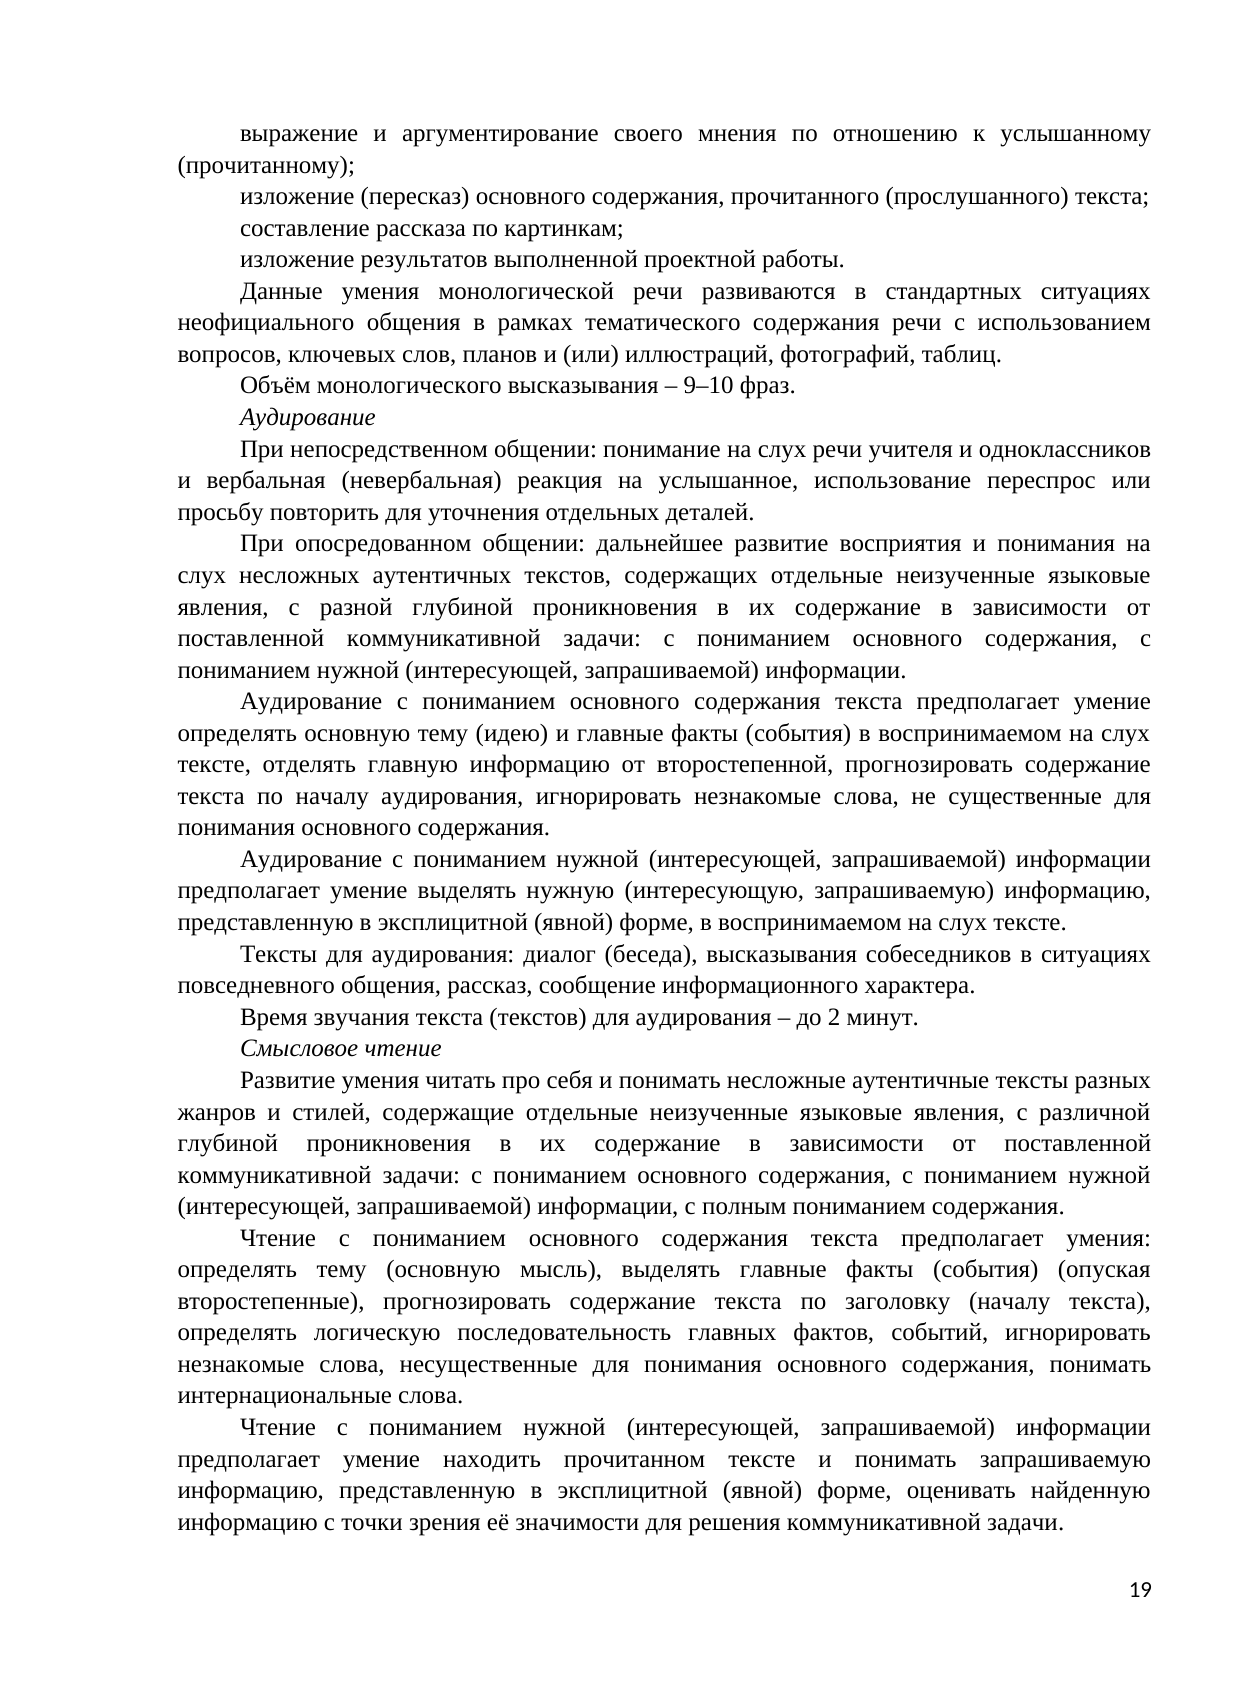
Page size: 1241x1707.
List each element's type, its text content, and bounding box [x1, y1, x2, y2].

text изложение результатов выполненной проектной работы. [177, 244, 1152, 273]
text Время звучания текста (текстов) для аудирования – до 2 минут. [177, 1002, 1152, 1031]
text составление рассказа по картинкам; [177, 213, 1152, 242]
text Смысловое чтение [177, 1033, 1152, 1062]
text При непосредственном общении: понимание на слух речи учителя и одноклассников и вербальная (невербальная) реакция на услышанное, использование переспрос или просьбу повторить для уточнения отдельных деталей. [177, 434, 1152, 526]
text Чтение с пониманием нужной (интересующей, запрашиваемой) информации предполагает умение находить прочитанном тексте и понимать запрашиваемую информацию, представленную в эксплицитной (явной) форме, оценивать найденную информацию с точки зрения её значимости для решения коммуникативной задачи. [177, 1412, 1152, 1536]
text Аудирование с пониманием нужной (интересующей, запрашиваемой) информации предполагает умение выделять нужную (интересующую, запрашиваемую) информацию, представленную в эксплицитной (явной) форме, в воспринимаемом на слух тексте. [177, 844, 1152, 936]
text Развитие умения читать про себя и понимать несложные аутентичные тексты разных жанров и стилей, содержащие отдельные неизученные языковые явления, с различной глубиной проникновения в их содержание в зависимости от поставленной коммуникативной задачи: с пониманием основного содержания, с пониманием нужной (интересующей, запрашиваемой) информации, с полным пониманием содержания. [177, 1065, 1152, 1220]
text Объём монологического высказывания – 9–10 фраз. [177, 371, 1152, 399]
text При опосредованном общении: дальнейшее развитие восприятия и понимания на слух несложных аутентичных текстов, содержащих отдельные неизученные языковые явления, с разной глубиной проникновения в их содержание в зависимости от поставленной коммуникативной задачи: с пониманием основного содержания, с пониманием нужной (интересующей, запрашиваемой) информации. [177, 528, 1152, 683]
text Данные умения монологической речи развиваются в стандартных ситуациях неофициального общения в рамках тематического содержания речи с использованием вопросов, ключевых слов, планов и (или) иллюстраций, фотографий, таблиц. [177, 276, 1152, 368]
text Чтение с пониманием основного содержания текста предполагает умения: определять тему (основную мысль), выделять главные факты (события) (опуская второстепенные), прогнозировать содержание текста по заголовку (началу текста), определять логическую последовательность главных фактов, событий, игнорировать незнакомые слова, несущественные для понимания основного содержания, понимать интернациональные слова. [177, 1223, 1152, 1409]
text выражение и аргументирование своего мнения по отношению к услышанному (прочитанному); [177, 118, 1152, 178]
text Тексты для аудирования: диалог (беседа), высказывания собеседников в ситуациях повседневного общения, рассказ, сообщение информационного характера. [177, 939, 1152, 999]
text Аудирование с пониманием основного содержания текста предполагает умение определять основную тему (идею) и главные факты (события) в воспринимаемом на слух тексте, отделять главную информацию от второстепенной, прогнозировать содержание текста по началу аудирования, игнорировать незнакомые слова, не существенные для понимания основного содержания. [177, 686, 1152, 841]
text Аудирование [177, 402, 1152, 431]
text изложение (пересказ) основного содержания, прочитанного (прослушанного) текста; [177, 181, 1152, 210]
